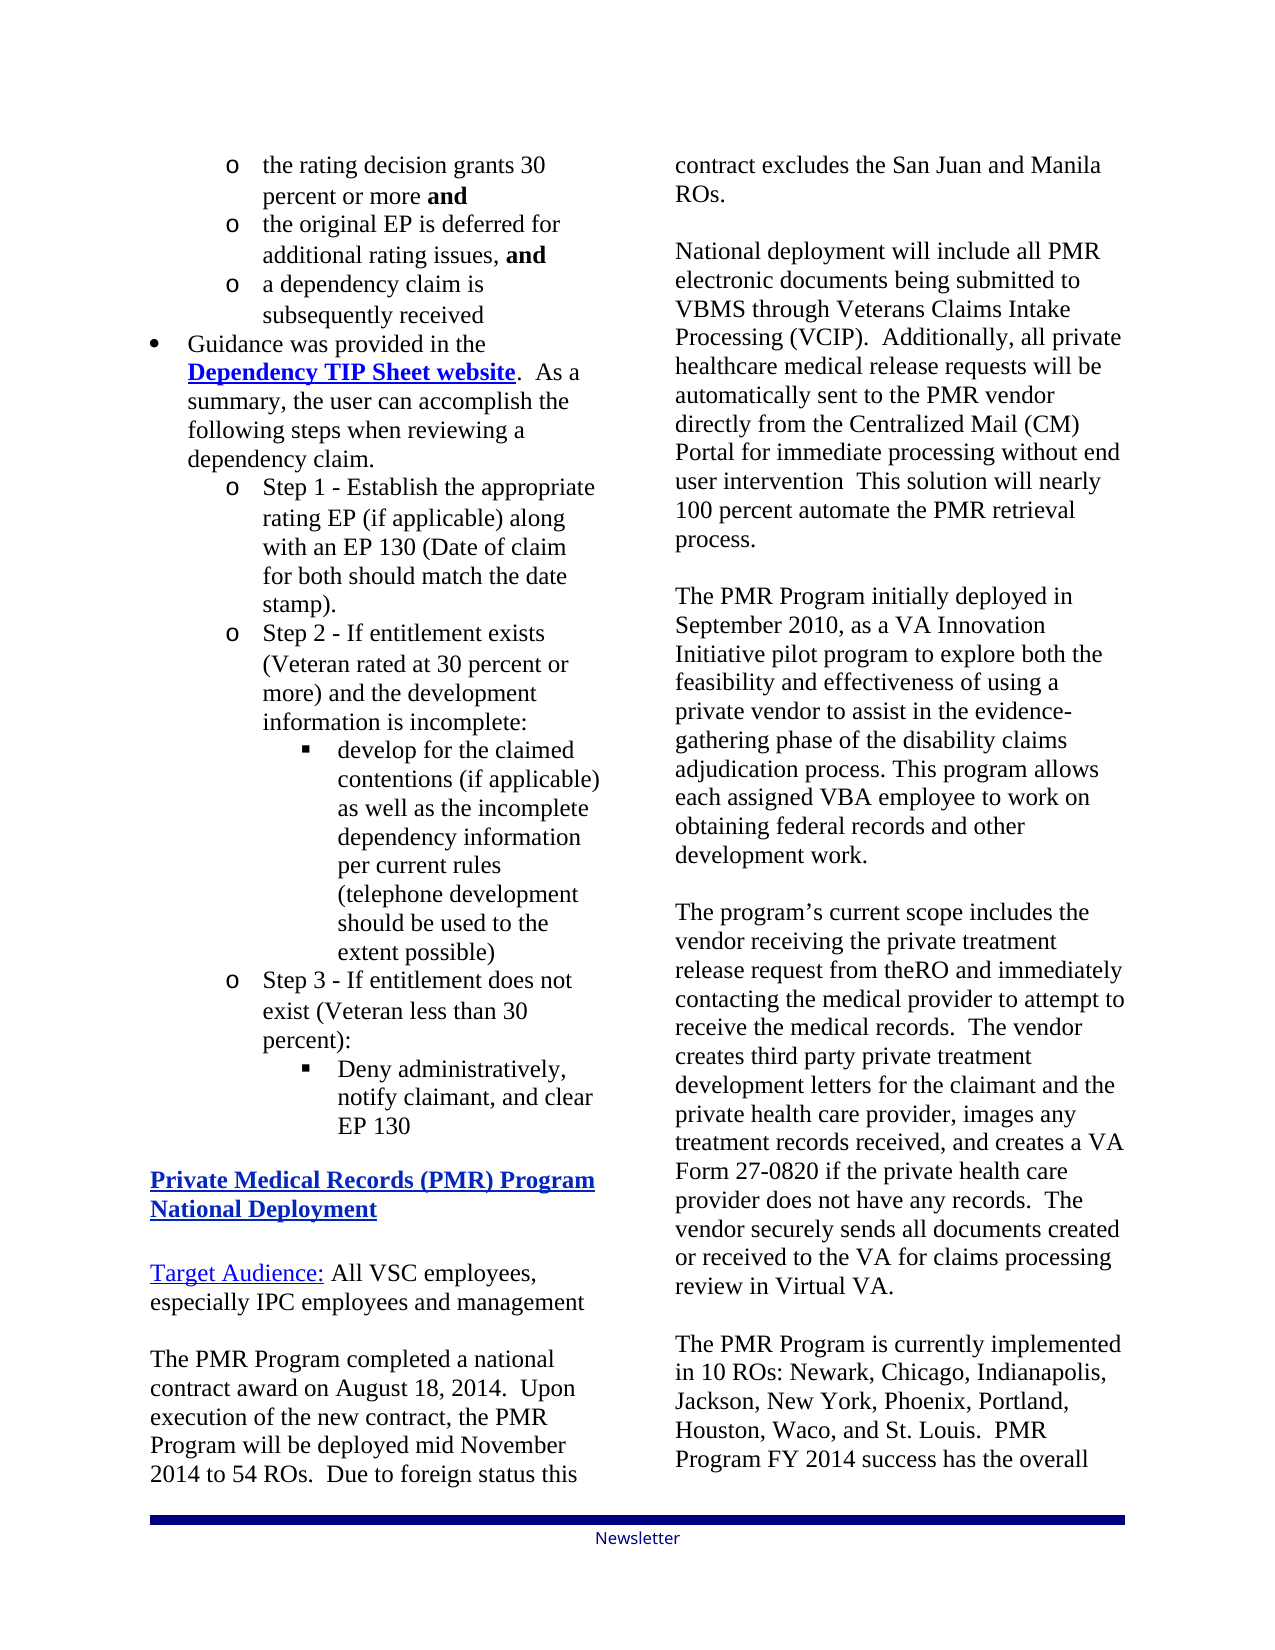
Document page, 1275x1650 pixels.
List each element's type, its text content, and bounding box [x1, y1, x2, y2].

list Step 3 - If entitlement does not exist (Veteran less than 30 percent): [225, 965, 600, 1054]
text The program’s current scope includes the vendor receiving the private treatment release request from theRO and immediately contacting the medical provider to attempt to receive the medical records. The vendor creates third party private treatment development letters for the claimant and the private health care provider, images any treatment records received, and creates a VA Form 27-0820 if the private health care provider does not have any records. The vendor securely sends all documents created or received to the VA for claims processing review in Virtual VA. [675, 897, 1125, 1300]
list Step 1 - Establish the appropriate rating EP (if applicable) along with an EP 130 (Date of claim for both should match the date stamp). [225, 472, 600, 618]
text Target Audience: All VSC employees, especially IPC employees and management [150, 1258, 600, 1315]
list develop for the claimed contentions (if applicable) as well as the incomplete dependency information per current rules (telephone development should be used to the extent possible) [300, 735, 600, 965]
list Deny administratively, notify claimant, and clear EP 130 [300, 1054, 600, 1140]
list the original EP is deferred for additional rating issues, and [225, 209, 600, 269]
text The PMR Program completed a national contract award on August 18, 2014. Upon execution of the new contract, the PMR Program will be deployed mid November 2014 to 54 ROs. Due to foreign status this contract excludes the San Juan and Manila ROs. [150, 1344, 600, 1488]
text The PMR Program initially deployed in September 2010, as a VA Innovation Initiative pilot program to explore both the feasibility and effectiveness of using a private vendor to assist in the evidence-gathering phase of the disability claims adjudication process. This program allows each assigned VBA employee to work on obtaining federal records and other development work. [675, 581, 1125, 869]
list the rating decision grants 30 percent or more and [225, 150, 600, 209]
subtitle Private Medical Records (PMR) Program National Deployment [150, 1165, 600, 1223]
text The PMR Program completed a national contract award on August 18, 2014. Upon execution of the new contract, the PMR Program will be deployed mid November 2014 to 54 ROs. Due to foreign status this contract excludes the San Juan and Manila ROs. [675, 150, 1125, 207]
list Guidance was provided in the Dependency TIP Sheet website. As a summary, the user can accomplish the following steps when reviewing a dependency claim. [150, 329, 600, 472]
list a dependency claim is subsequently received [225, 269, 600, 329]
text National deployment will include all PMR electronic documents being submitted to VBMS through Veterans Claims Intake Processing (VCIP). Additionally, all private healthcare medical release requests will be automatically sent to the PMR vendor directly from the Centralized Mail (CM) Portal for immediate processing without end user intervention This solution will nearly 100 percent automate the PMR retrieval process. [675, 236, 1125, 552]
list Step 2 - If entitlement exists (Veteran rated at 30 percent or more) and the development information is incomplete: [225, 618, 600, 735]
